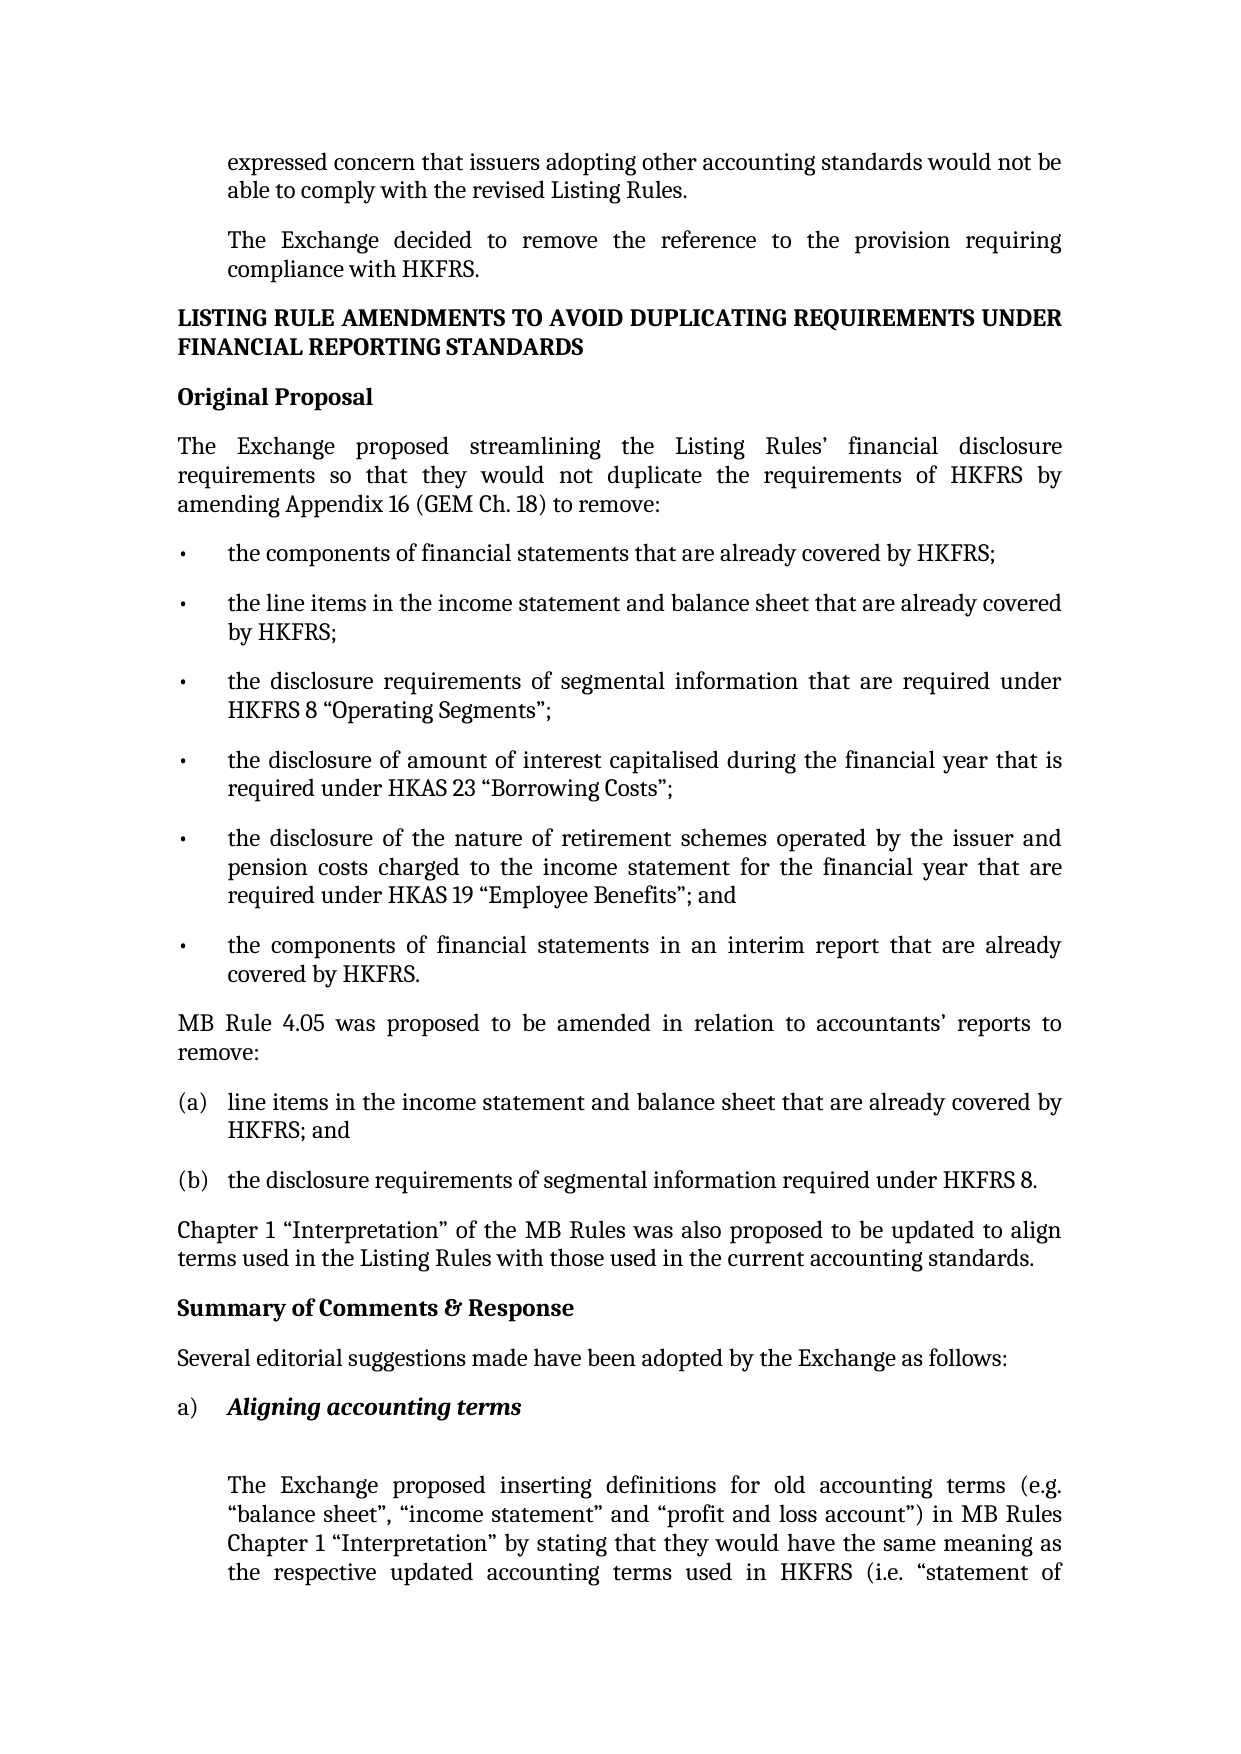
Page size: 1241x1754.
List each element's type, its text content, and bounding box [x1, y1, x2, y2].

list the components of financial statements that are already covered by HKFRS; [177, 539, 1063, 568]
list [177, 1443, 1063, 1586]
text Original Proposal [177, 383, 1063, 411]
text MB Rule 4.05 was proposed to be amended in relation to accountants’ reports to remove: [177, 1009, 1063, 1067]
list the disclosure of amount of interest capitalised during the financial year that is required under HKAS 23 “Borrowing Costs”; [177, 746, 1063, 803]
list the disclosure of the nature of retirement schemes operated by the issuer and pension costs charged to the income statement for the financial year that are required under HKAS 19 “Employee Benefits”; and [177, 824, 1063, 910]
list the line items in the income statement and balance sheet that are already covered by HKFRS; [177, 589, 1063, 646]
list the disclosure requirements of segmental information required under HKFRS 8. [177, 1166, 1063, 1195]
text The Exchange proposed streamlining the Listing Rules’ financial disclosure requirements so that they would not duplicate the requirements of HKFRS by amending Appendix 16 (GEM Ch. 18) to remove: [177, 432, 1063, 518]
list the components of financial statements in an interim report that are already covered by HKFRS. [177, 931, 1063, 988]
text Chapter 1 “Interpretation” of the MB Rules was also proposed to be updated to align terms used in the Listing Rules with those used in the current accounting standards. [177, 1216, 1063, 1273]
text Summary of Comments & Response [177, 1294, 1063, 1323]
text Several editorial suggestions made have been adopted by the Exchange as follows: [177, 1343, 1063, 1372]
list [177, 148, 1063, 205]
list the disclosure requirements of segmental information that are required under HKFRS 8 “Operating Segments”; [177, 667, 1063, 725]
list The Exchange decided to remove the reference to the provision requiring compliance with HKFRS. [177, 226, 1063, 283]
list Aligning accounting terms [177, 1393, 1063, 1422]
list line items in the income statement and balance sheet that are already covered by HKFRS; and [177, 1088, 1063, 1145]
